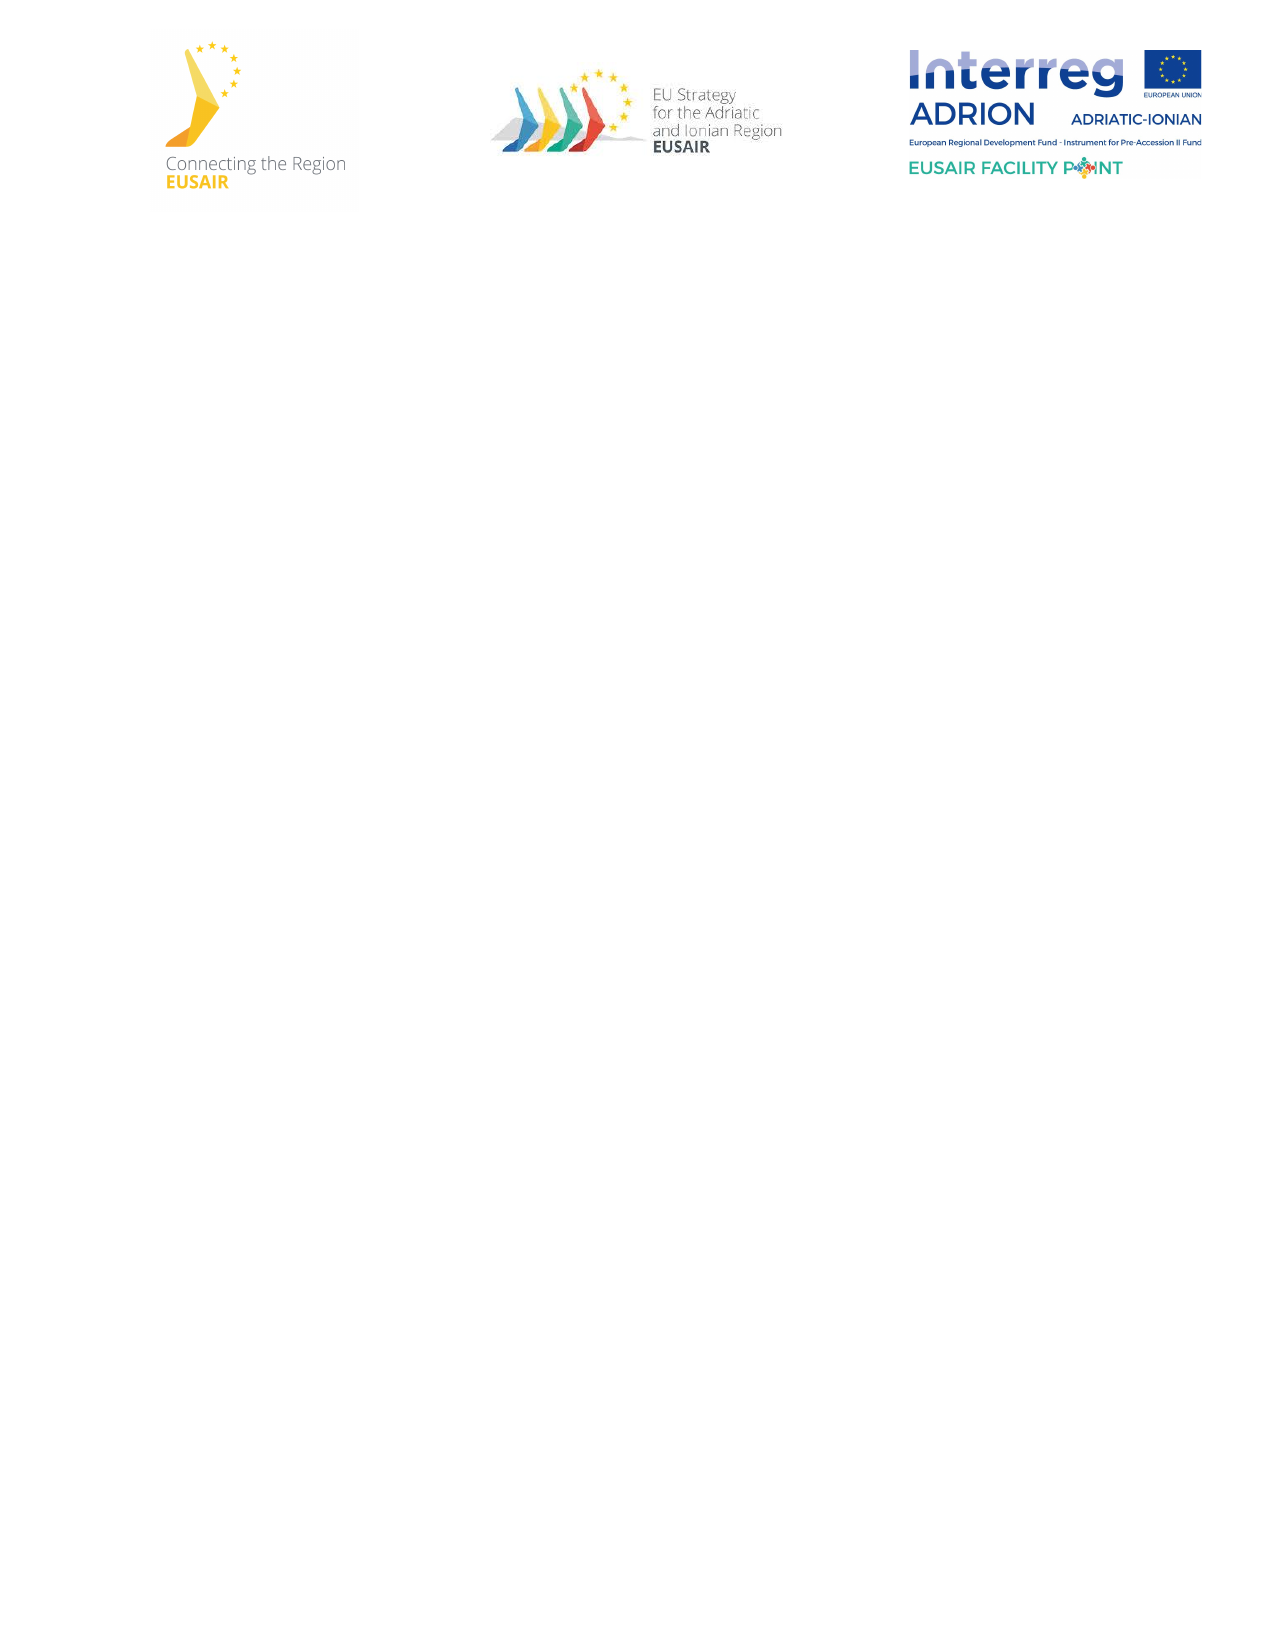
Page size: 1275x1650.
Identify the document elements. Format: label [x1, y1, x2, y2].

picture [470, 62, 813, 164]
picture [150, 29, 360, 212]
picture [909, 50, 1202, 179]
